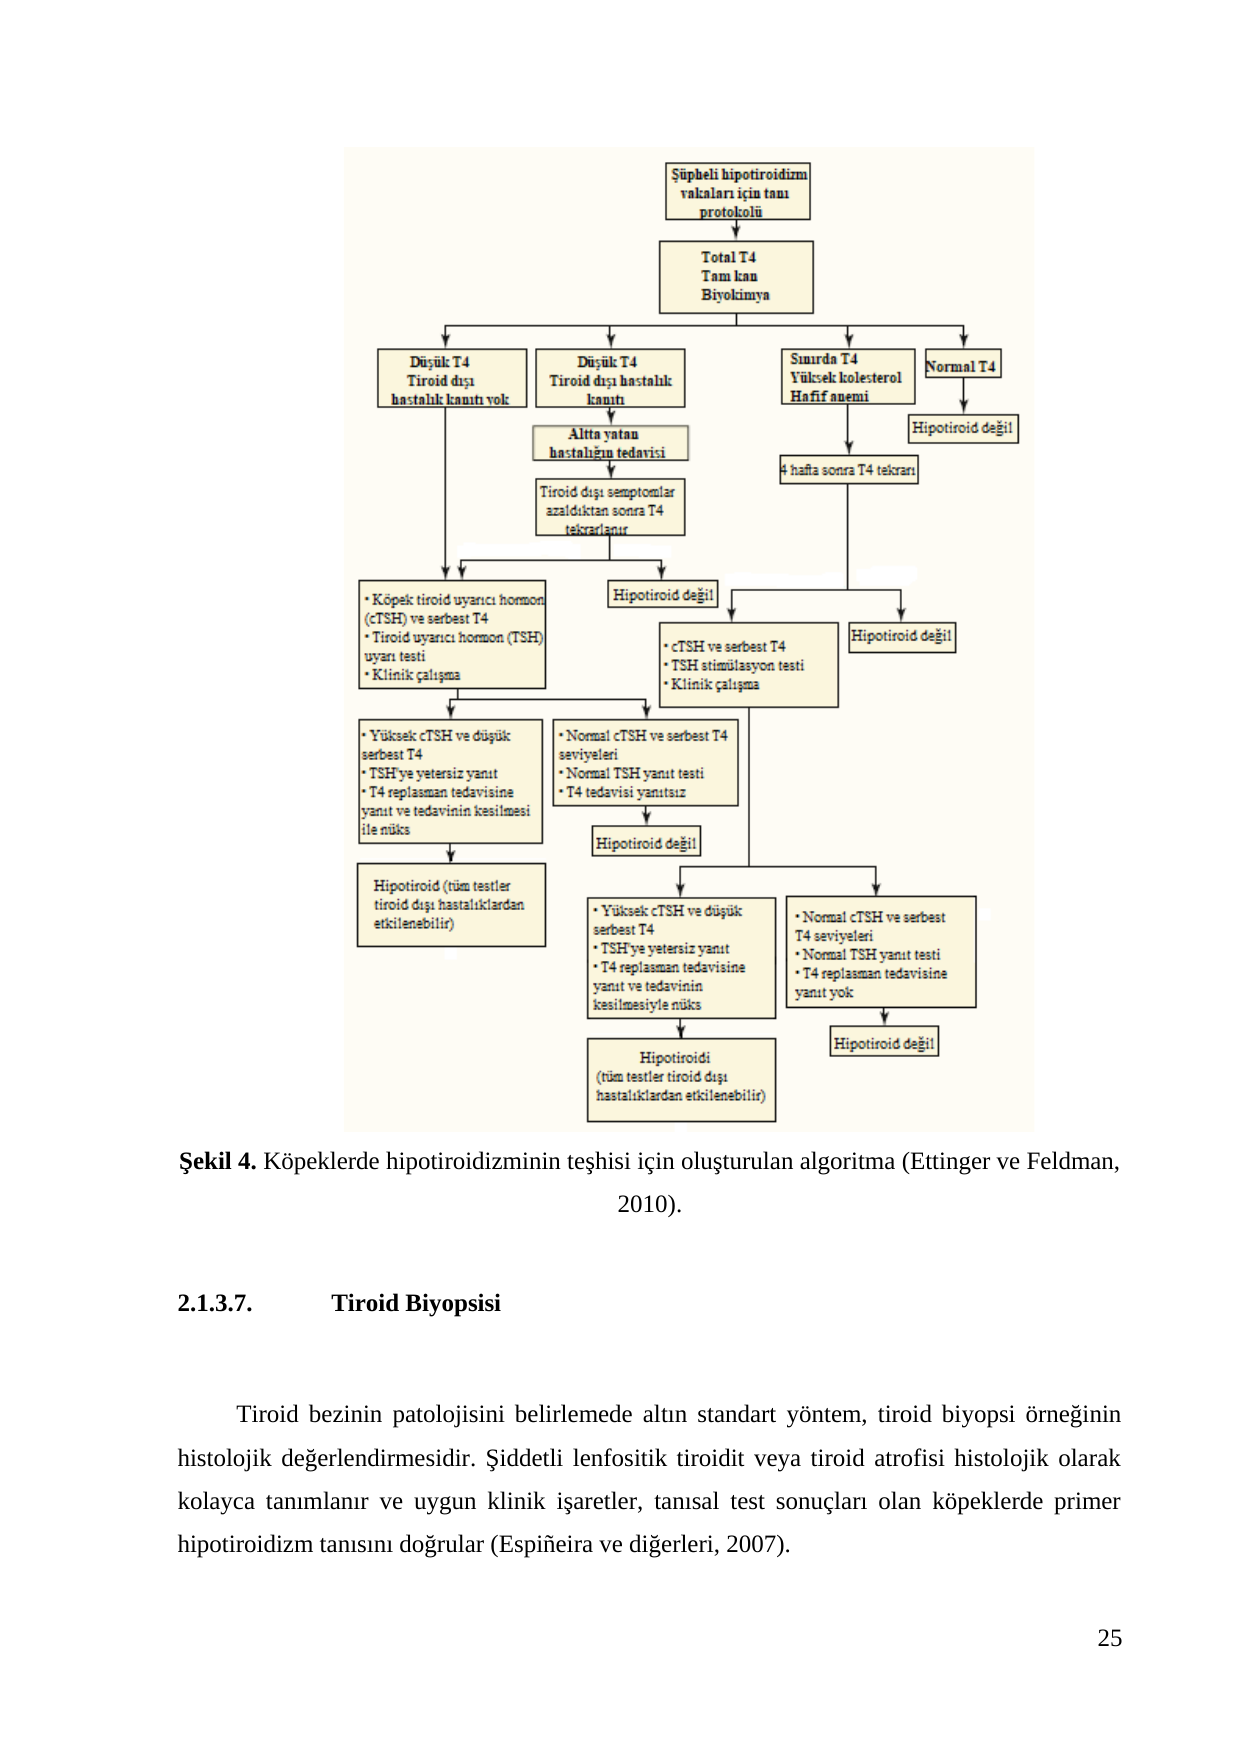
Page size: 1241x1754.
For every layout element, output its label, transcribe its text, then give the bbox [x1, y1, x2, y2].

list Tiroid Biyopsisi [177, 1288, 1122, 1317]
text Şekil 4. Köpeklerde hipotiroidizminin teşhisi için oluşturulan algoritma (Ettinger ve Feldman, 2010). [177, 148, 1122, 1218]
text Tiroid bezinin patolojisini belirlemede altın standart yöntem, tiroid biyopsi örneğinin histolojik değerlendirmesidir. Şiddetli lenfositik tiroidit veya tiroid atrofisi histolojik olarak kolayca tanımlanır ve uygun klinik işaretler, tanısal test sonuçları olan köpeklerde primer hipotiroidizm tanısını doğrular (Espiñeira ve diğerleri, 2007). [177, 1399, 1122, 1558]
